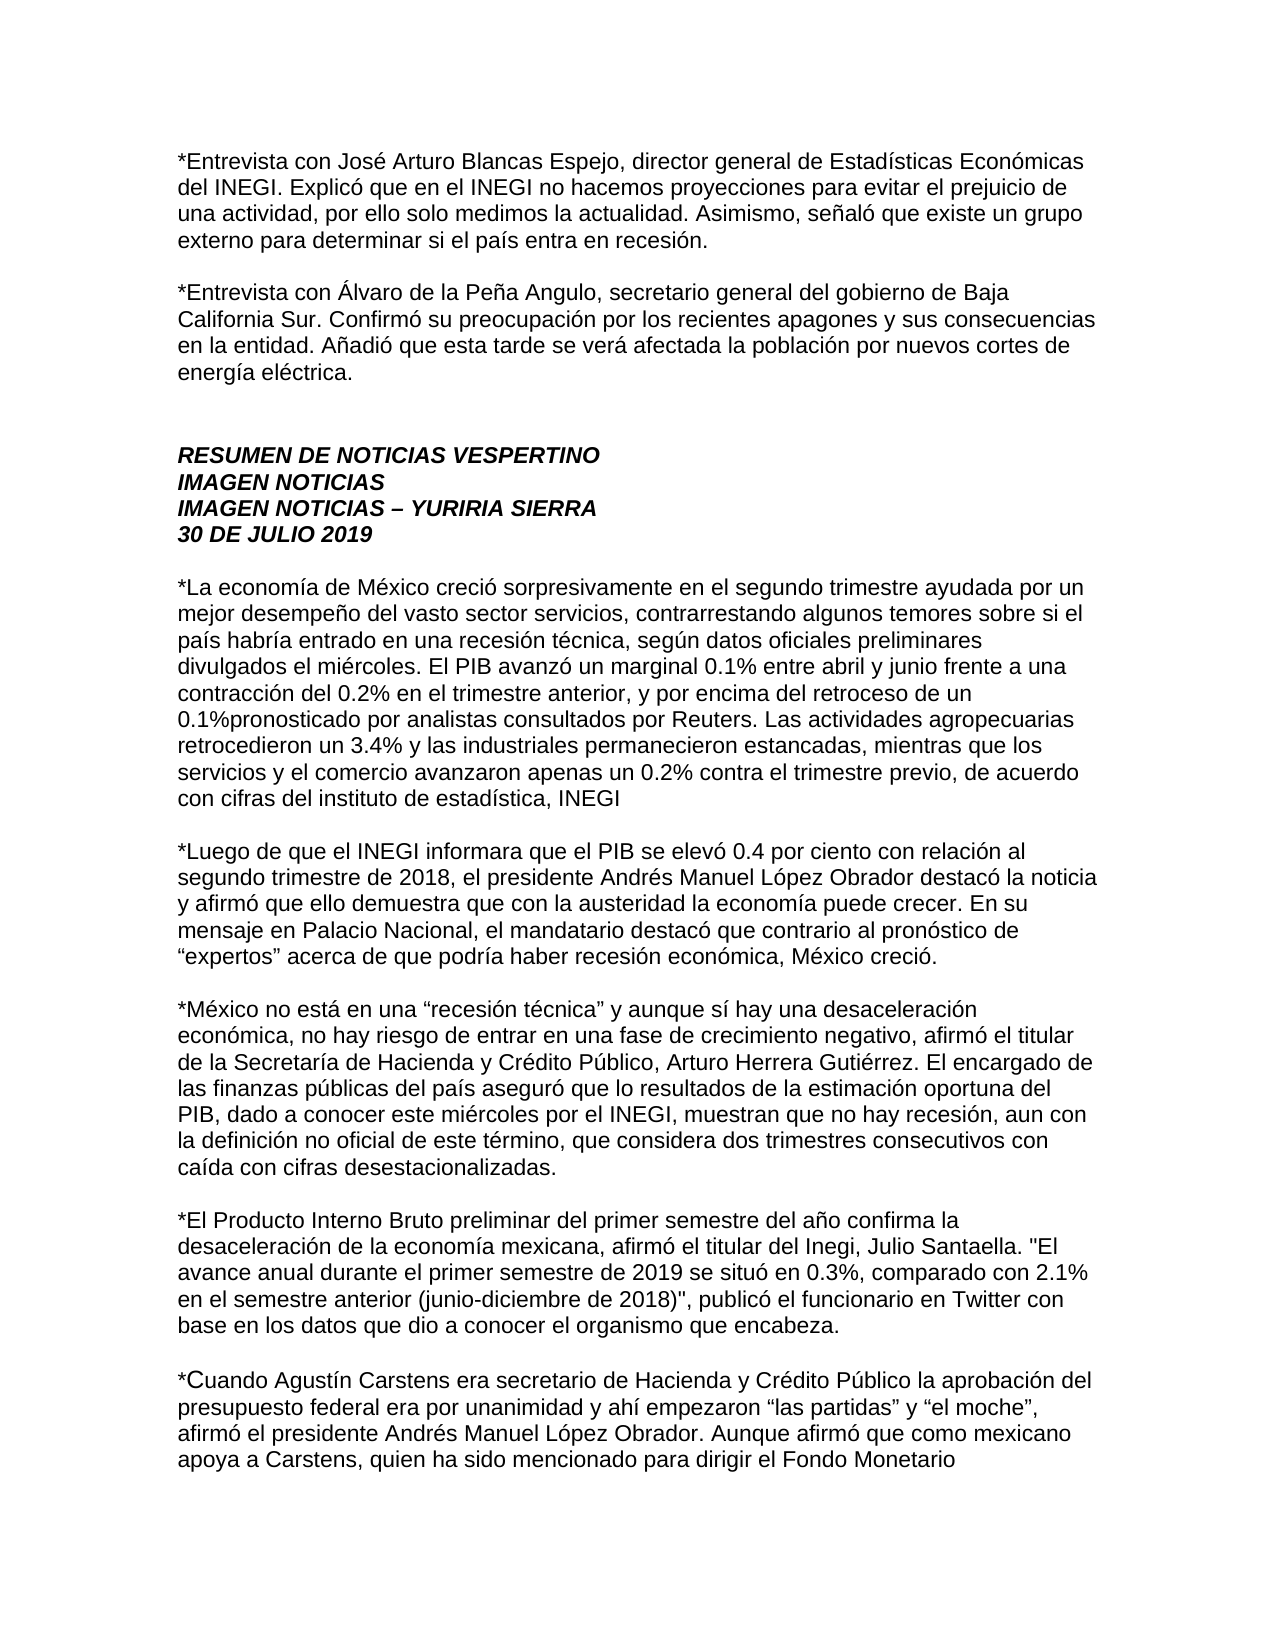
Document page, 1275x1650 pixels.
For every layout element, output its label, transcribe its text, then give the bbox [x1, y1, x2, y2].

text 30 DE JULIO 2019 [177, 521, 1098, 548]
text RESUMEN DE NOTICIAS VESPERTINO [177, 442, 1098, 469]
text *Luego de que el INEGI informara que el PIB se elevó 0.4 por ciento con relación al segundo trimestre de 2018, el presidente Andrés Manuel López Obrador destacó la noticia y afirmó que ello demuestra que con la austeridad la economía puede crecer. En su mensaje en Palacio Nacional, el mandatario destacó que contrario al pronóstico de “expertos” acerca de que podría haber recesión económica, México creció. [177, 838, 1098, 969]
text *La economía de México creció sorpresivamente en el segundo trimestre ayudada por un mejor desempeño del vasto sector servicios, contrarrestando algunos temores sobre si el país habría entrado en una recesión técnica, según datos oficiales preliminares divulgados el miércoles. El PIB avanzó un marginal 0.1% entre abril y junio frente a una contracción del 0.2% en el trimestre anterior, y por encima del retroceso de un 0.1%pronosticado por analistas consultados por Reuters. Las actividades agropecuarias retrocedieron un 3.4% y las industriales permanecieron estancadas, mientras que los servicios y el comercio avanzaron apenas un 0.2% contra el trimestre previo, de acuerdo con cifras del instituto de estadística, INEGI [177, 574, 1098, 811]
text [177, 1365, 1098, 1472]
text *El Producto Interno Bruto preliminar del primer semestre del año confirma la desaceleración de la economía mexicana, afirmó el titular del Inegi, Julio Santaella. "El avance anual durante el primer semestre de 2019 se situó en 0.3%, comparado con 2.1% en el semestre anterior (junio-diciembre de 2018)", publicó el funcionario en Twitter con base en los datos que dio a conocer el organismo que encabeza. [177, 1207, 1098, 1338]
text IMAGEN NOTICIAS – YURIRIA SIERRA [177, 495, 1098, 521]
text *Entrevista con Álvaro de la Peña Angulo, secretario general del gobierno de Baja California Sur. Confirmó su preocupación por los recientes apagones y sus consecuencias en la entidad. Añadió que esta tarde se verá afectada la población por nuevos cortes de energía eléctrica. [177, 279, 1098, 385]
text *Entrevista con José Arturo Blancas Espejo, director general de Estadísticas Económicas del INEGI. Explicó que en el INEGI no hacemos proyecciones para evitar el prejuicio de una actividad, por ello solo medimos la actualidad. Asimismo, señaló que existe un grupo externo para determinar si el país entra en recesión. [177, 148, 1098, 253]
text IMAGEN NOTICIAS [177, 469, 1098, 495]
text *México no está en una “recesión técnica” y aunque sí hay una desaceleración económica, no hay riesgo de entrar en una fase de crecimiento negativo, afirmó el titular de la Secretaría de Hacienda y Crédito Público, Arturo Herrera Gutiérrez. El encargado de las finanzas públicas del país aseguró que lo resultados de la estimación oportuna del PIB, dado a conocer este miércoles por el INEGI, muestran que no hay recesión, aun con la definición no oficial de este término, que considera dos trimestres consecutivos con caída con cifras desestacionalizadas. [177, 996, 1098, 1180]
